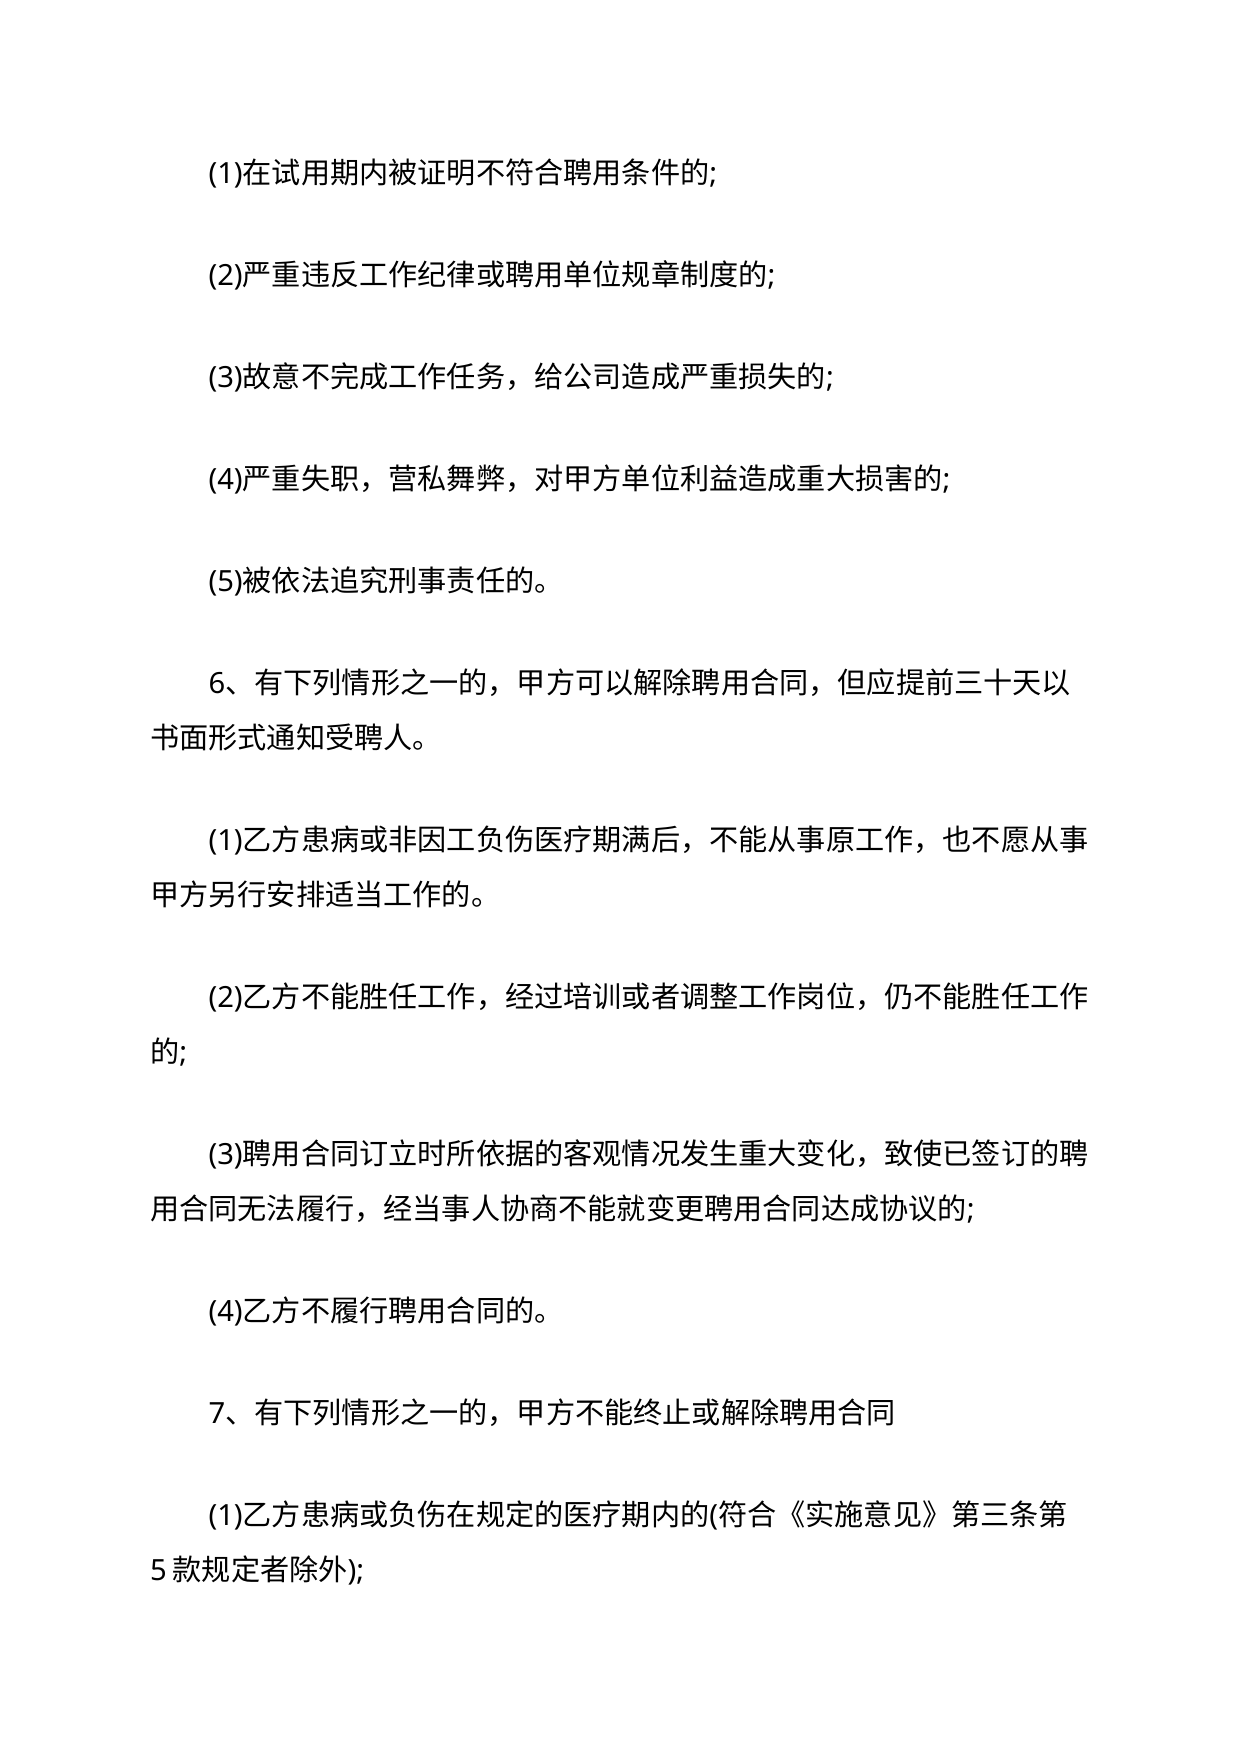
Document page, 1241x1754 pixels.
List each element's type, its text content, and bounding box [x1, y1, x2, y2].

text (1)乙方患病或负伤在规定的医疗期内的(符合《实施意见》第三条第5款规定者除外); [150, 1491, 1090, 1589]
text (4)乙方不履行聘用合同的。 [150, 1287, 1090, 1330]
text (1)乙方患病或非因工负伤医疗期满后，不能从事原工作，也不愿从事甲方另行安排适当工作的。 [150, 817, 1090, 914]
text (3)故意不完成工作任务，给公司造成严重损失的; [150, 354, 1090, 396]
text (3)聘用合同订立时所依据的客观情况发生重大变化，致使已签订的聘用合同无法履行，经当事人协商不能就变更聘用合同达成协议的; [150, 1130, 1090, 1228]
text (2)乙方不能胜任工作，经过培训或者调整工作岗位，仍不能胜任工作的; [150, 973, 1090, 1071]
text 6、有下列情形之一的，甲方可以解除聘用合同，但应提前三十天以书面形式通知受聘人。 [150, 660, 1090, 757]
text (1)在试用期内被证明不符合聘用条件的; [150, 150, 1090, 192]
text (2)严重违反工作纪律或聘用单位规章制度的; [150, 252, 1090, 294]
text (5)被依法追究刑事责任的。 [150, 558, 1090, 600]
text 7、有下列情形之一的，甲方不能终止或解除聘用合同 [150, 1389, 1090, 1432]
text (4)严重失职，营私舞弊，对甲方单位利益造成重大损害的; [150, 456, 1090, 498]
